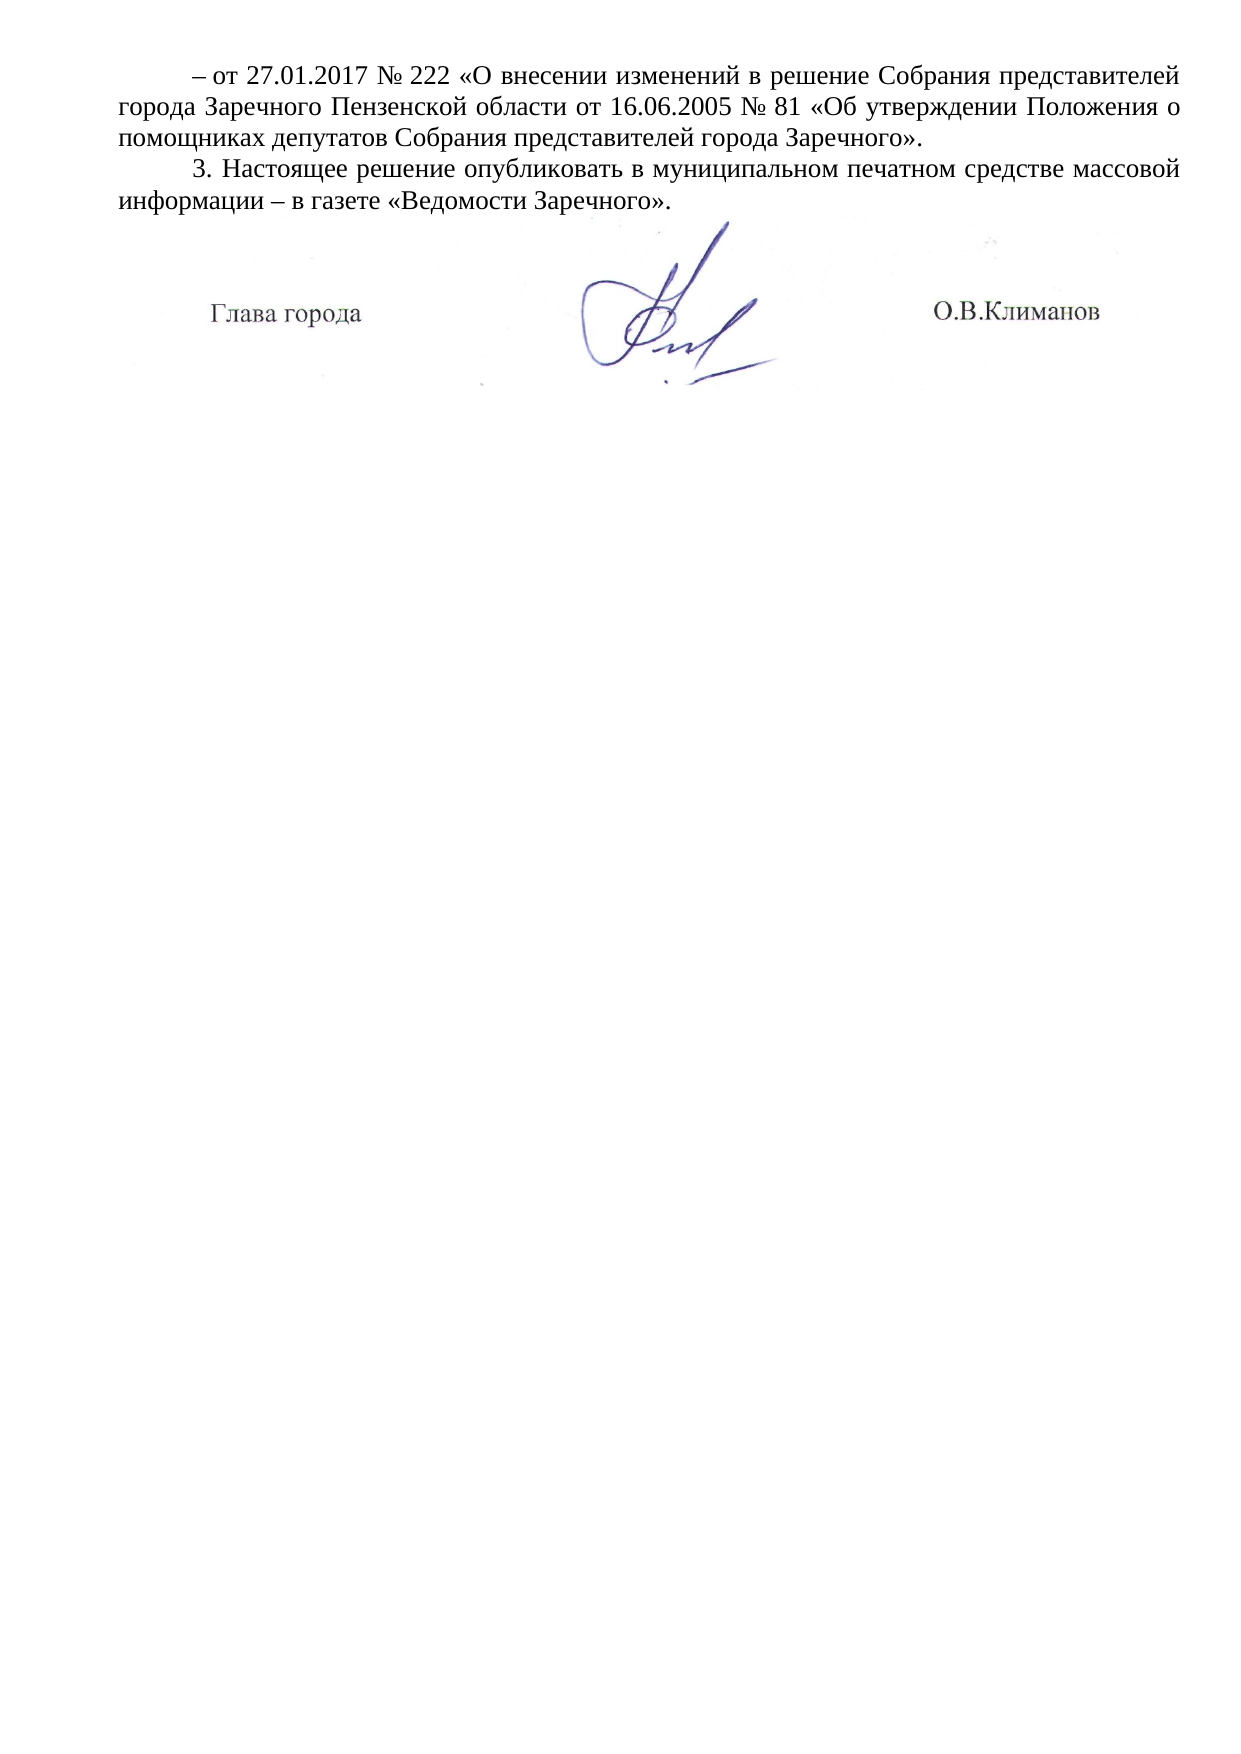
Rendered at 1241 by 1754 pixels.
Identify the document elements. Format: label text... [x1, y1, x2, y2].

picture [119, 215, 1182, 391]
list Настоящее решение опубликовать в муниципальном печатном средстве массовой информации – в газете «Ведомости Заречного». [118, 153, 1181, 215]
list – от 27.01.2017 № 222 «О внесении изменений в решение Собрания представителей города Заречного Пензенской области от 16.06.2005 № 81 «Об утверждении Положения о помощниках депутатов Собрания представителей города Заречного». [118, 59, 1181, 153]
